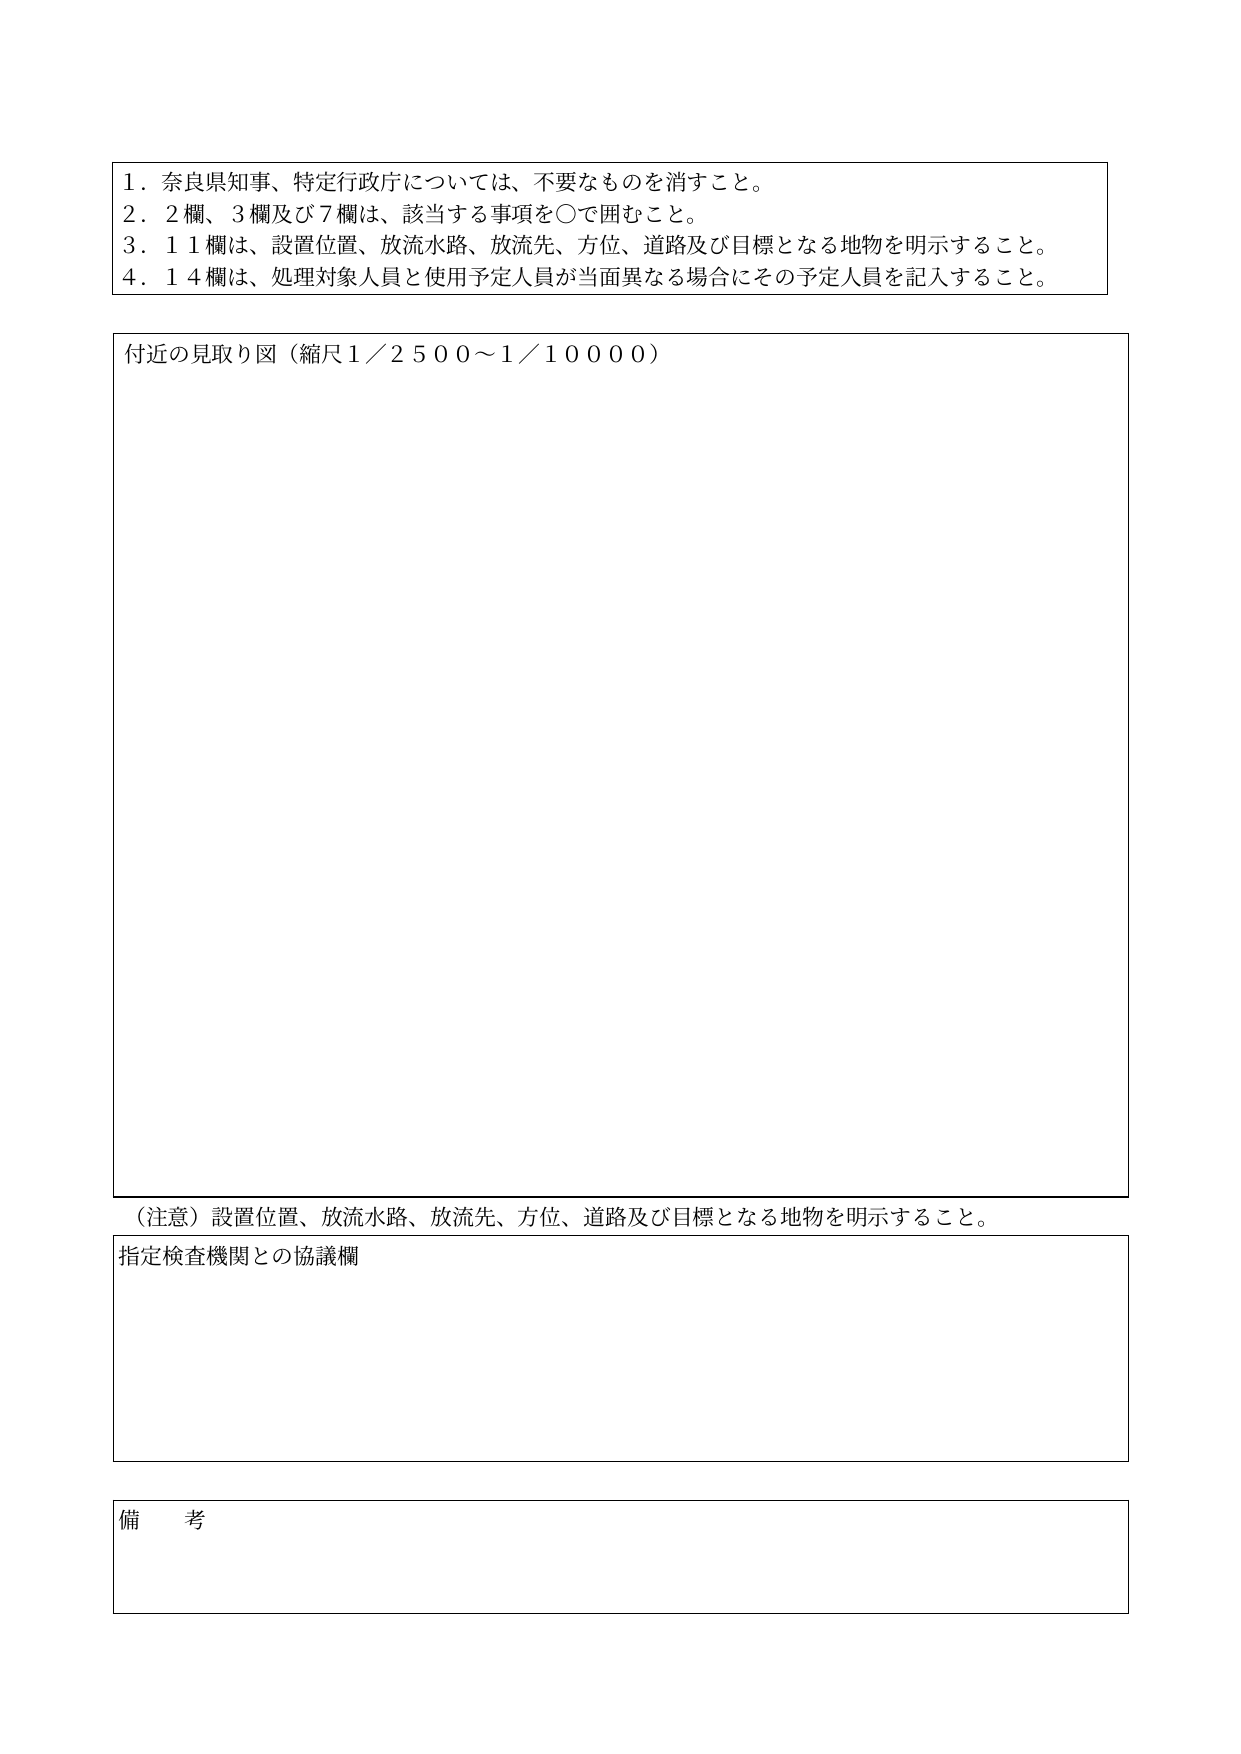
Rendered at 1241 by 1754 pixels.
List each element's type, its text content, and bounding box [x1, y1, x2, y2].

table_header 指定検査機関との協議欄 [114, 1236, 1128, 1461]
text （注意）設置位置、放流水路、放流先、方位、道路及び目標となる地物を明示すること。 [112, 1197, 1128, 1235]
table_header 付近の見取り図（縮尺１／２５００～１／１００００） [114, 334, 1128, 1196]
table_header 備 考 [114, 1501, 1128, 1613]
table_cell １．奈良県知事、特定行政庁については、不要なものを消すこと。 ２．２欄、３欄及び７欄は、該当する事項を○で囲むこと。 ３．１１欄は、設置位置、放流水路、放流先、方位、道路及び目標となる地物を明示すること。 ４．１４欄は、処理対象人員と使用予定人員が当面異なる場合にその予定人員を記入すること。 [113, 163, 1107, 294]
